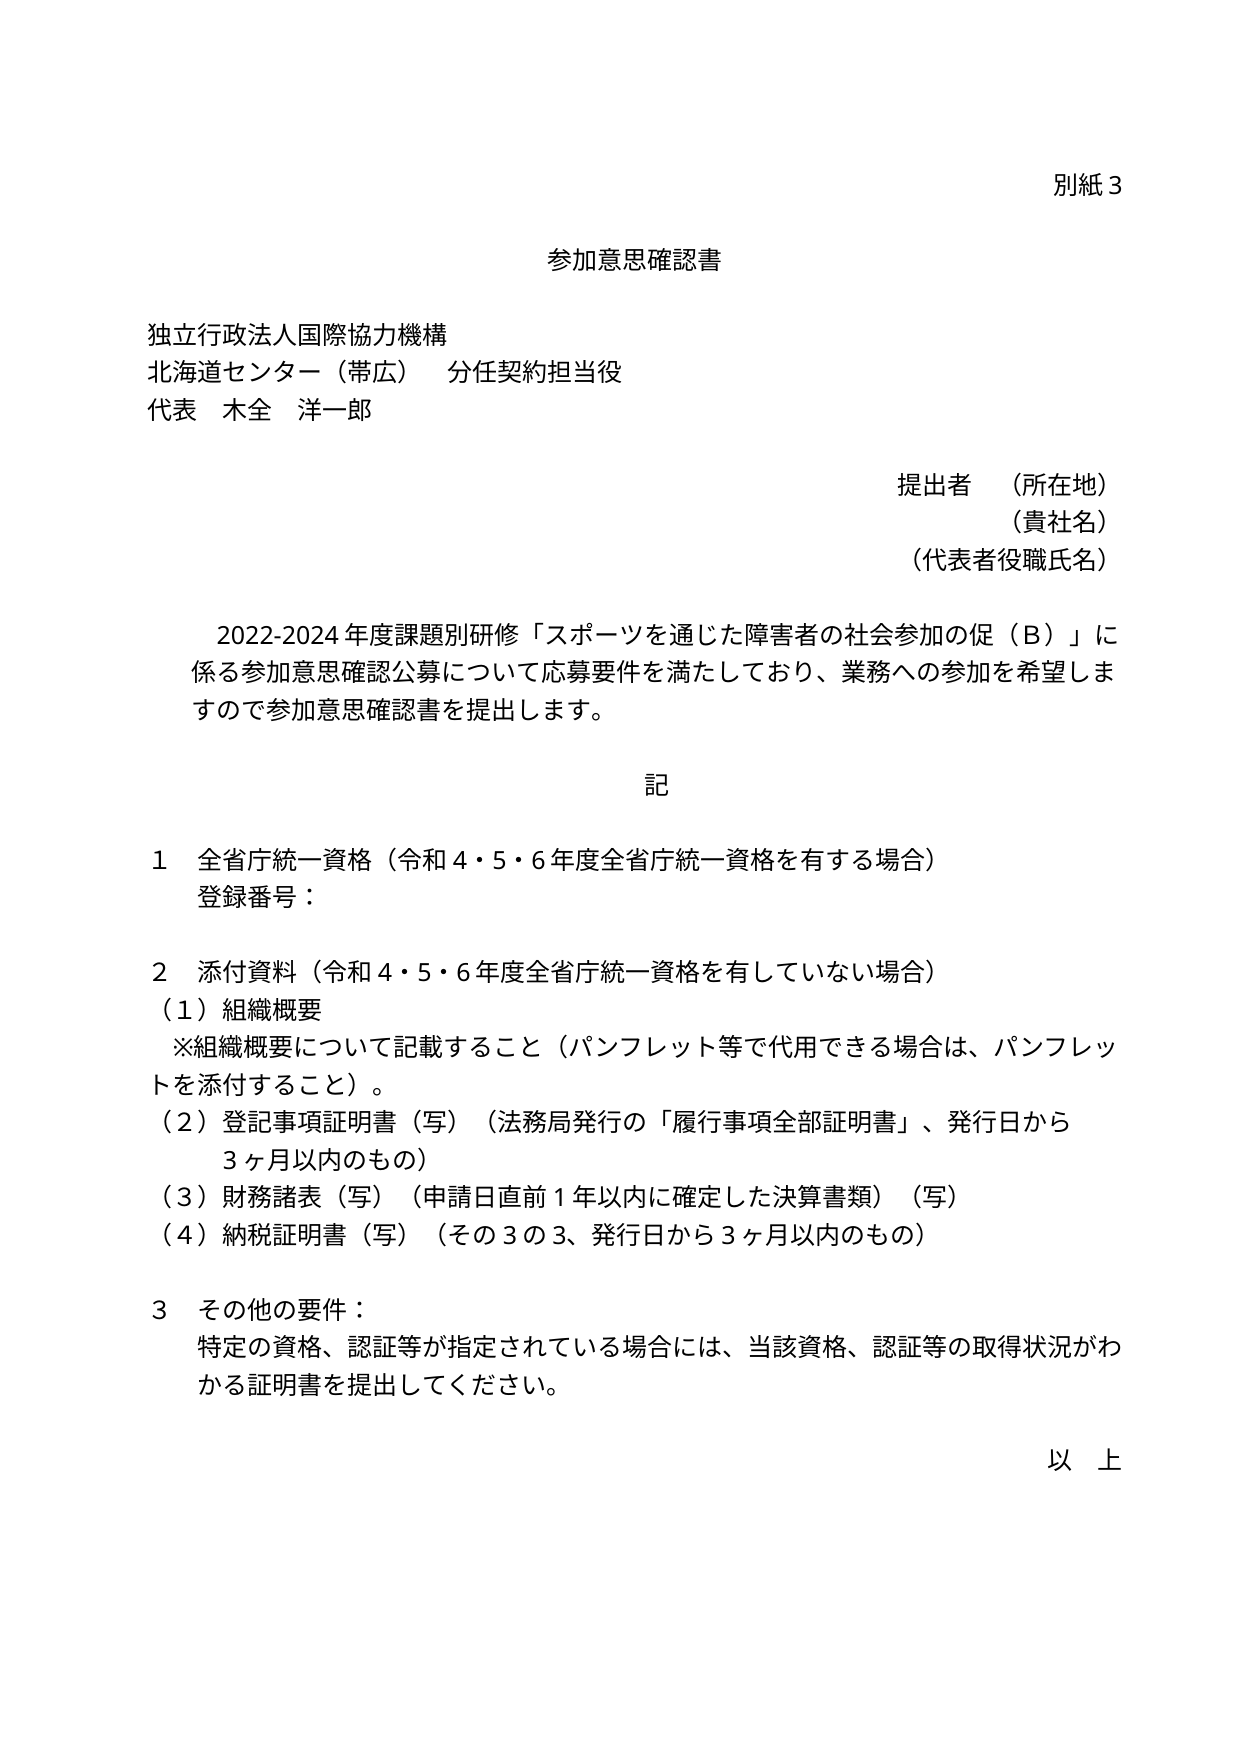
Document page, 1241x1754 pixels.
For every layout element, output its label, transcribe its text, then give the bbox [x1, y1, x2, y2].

text （３）財務諸表（写）（申請日直前1年以内に確定した決算書類）（写） [148, 1177, 1122, 1214]
text １ 全省庁統一資格（令和4・5・6年度全省庁統一資格を有する場合） [148, 839, 1122, 877]
text 別紙3 [148, 164, 1122, 202]
text （４）納税証明書（写）（その3の3、発行日から3ヶ月以内のもの） [148, 1214, 1122, 1252]
text 独立行政法人国際協力機構 [148, 314, 1122, 352]
text 参加意思確認書 [148, 239, 1122, 277]
text 代表 木全 洋一郎 [148, 389, 1122, 427]
text 以 上 [148, 1439, 1122, 1477]
text ※組織概要について記載すること（パンフレット等で代用できる場合は、パンフレットを添付すること）。 （２）登記事項証明書（写）（法務局発行の「履行事項全部証明書」、発行日から [148, 1027, 1122, 1139]
text 登録番号： [148, 877, 1122, 914]
text 北海道センター（帯広） 分任契約担当役 [148, 352, 1122, 389]
text ２ 添付資料（令和4・5・6年度全省庁統一資格を有していない場合） [148, 952, 1122, 989]
text （代表者役職氏名） [148, 539, 1122, 577]
text 2022-2024年度課題別研修「スポーツを通じた障害者の社会参加の促（Ｂ）」に係る参加意思確認公募について応募要件を満たしており、業務への参加を希望しますので参加意思確認書を提出します。 [191, 614, 1122, 727]
text 記 [191, 764, 1122, 802]
text （１）組織概要 [148, 989, 1122, 1027]
text ３ その他の要件： 特定の資格、認証等が指定されている場合には、当該資格、認証等の取得状況がわかる証明書を提出してください。 [148, 1289, 1122, 1402]
text 提出者 （所在地） [148, 464, 1122, 502]
text 3ヶ月以内のもの） [148, 1139, 1122, 1177]
text （貴社名） [148, 502, 1122, 539]
